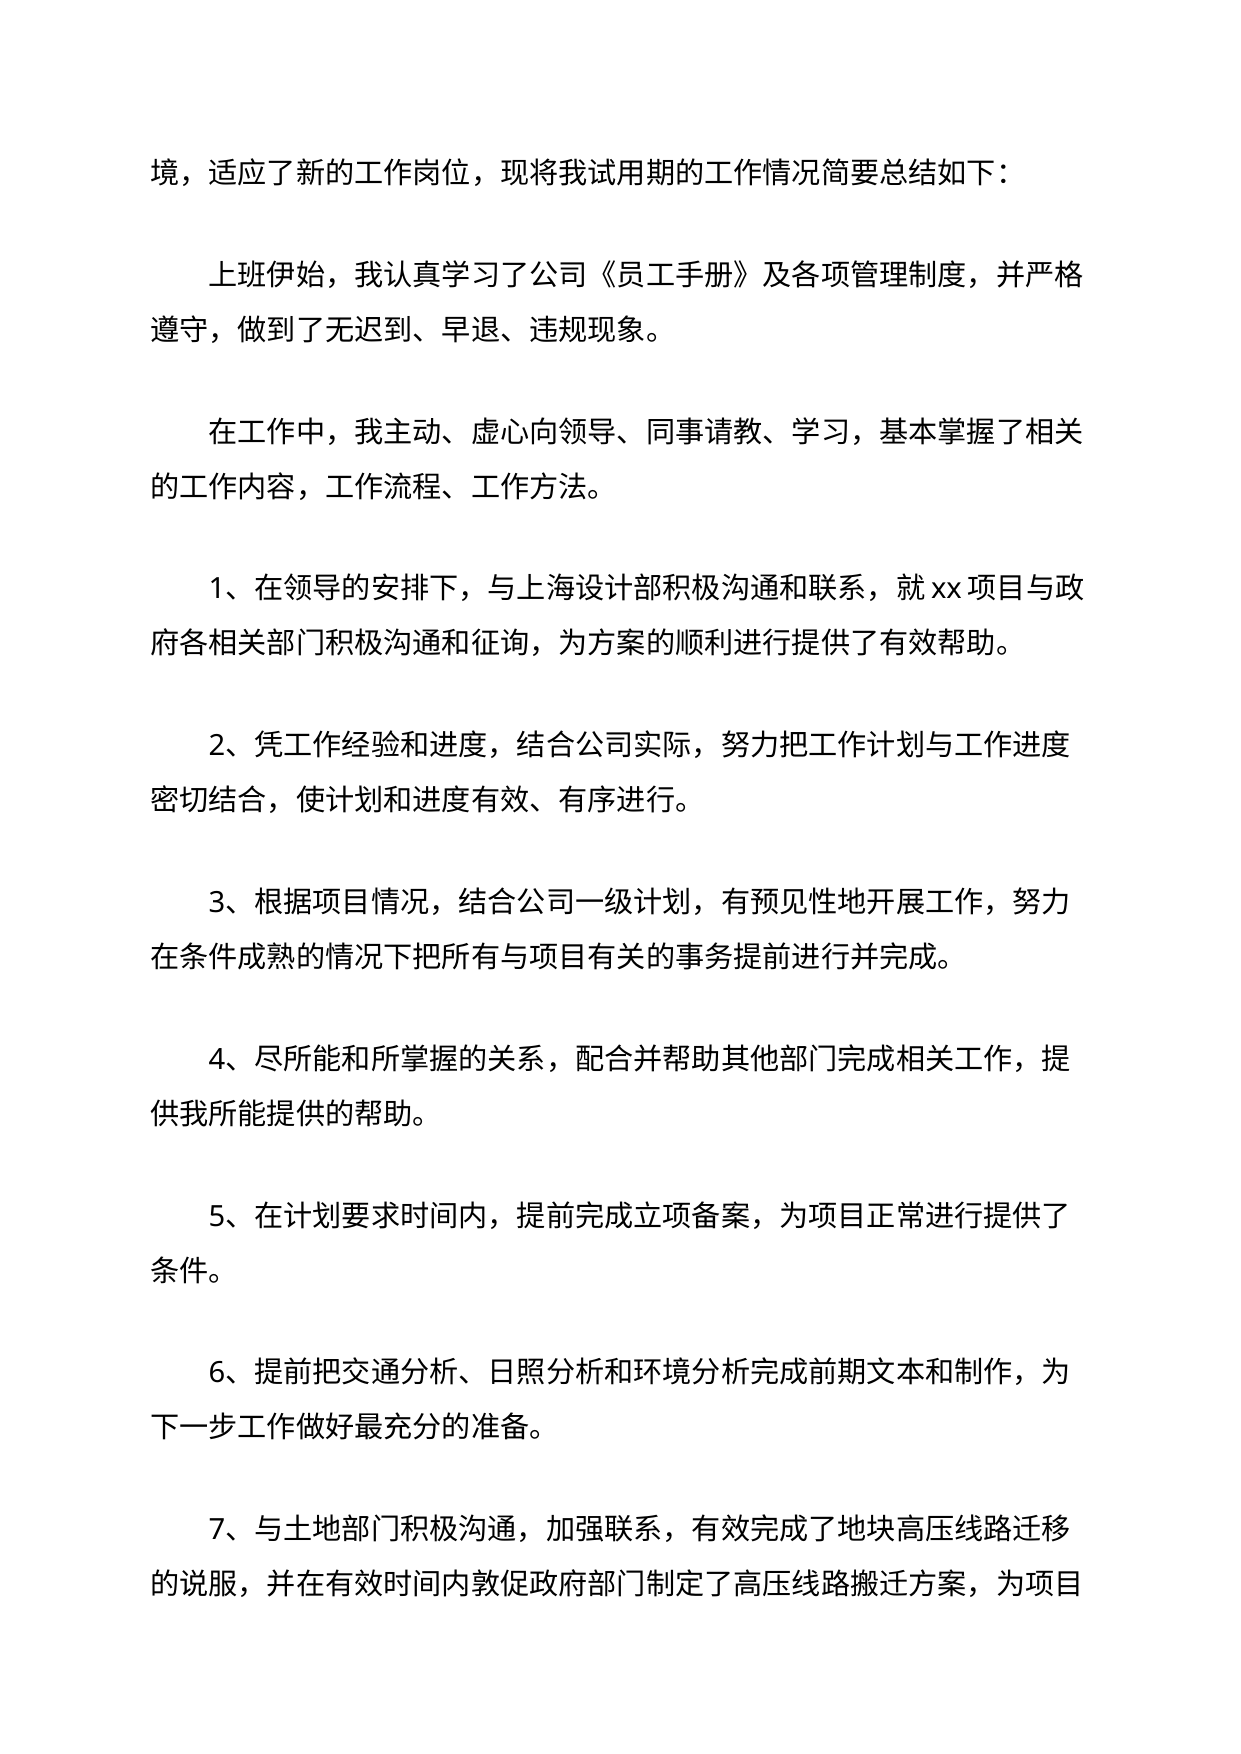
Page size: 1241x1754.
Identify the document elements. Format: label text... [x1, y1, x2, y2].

text 2、凭工作经验和进度，结合公司实际，努力把工作计划与工作进度密切结合，使计划和进度有效、有序进行。 [150, 722, 1090, 819]
text 在工作中，我主动、虚心向领导、同事请教、学习，基本掌握了相关的工作内容，工作流程、工作方法。 [150, 408, 1090, 506]
text 6、提前把交通分析、日照分析和环境分析完成前期文本和制作，为下一步工作做好最充分的准备。 [150, 1349, 1090, 1446]
text 上班伊始，我认真学习了公司《员工手册》及各项管理制度，并严格遵守，做到了无迟到、早退、违规现象。 [150, 252, 1090, 349]
text 1、在领导的安排下，与上海设计部积极沟通和联系，就xx项目与政府各相关部门积极沟通和征询，为方案的顺利进行提供了有效帮助。 [150, 565, 1090, 662]
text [150, 1506, 1090, 1603]
text 5、在计划要求时间内，提前完成立项备案，为项目正常进行提供了条件。 [150, 1192, 1090, 1289]
text 3、根据项目情况，结合公司一级计划，有预见性地开展工作，努力在条件成熟的情况下把所有与项目有关的事务提前进行并完成。 [150, 879, 1090, 976]
text 4、尽所能和所掌握的关系，配合并帮助其他部门完成相关工作，提供我所能提供的帮助。 [150, 1035, 1090, 1133]
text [150, 150, 1090, 192]
